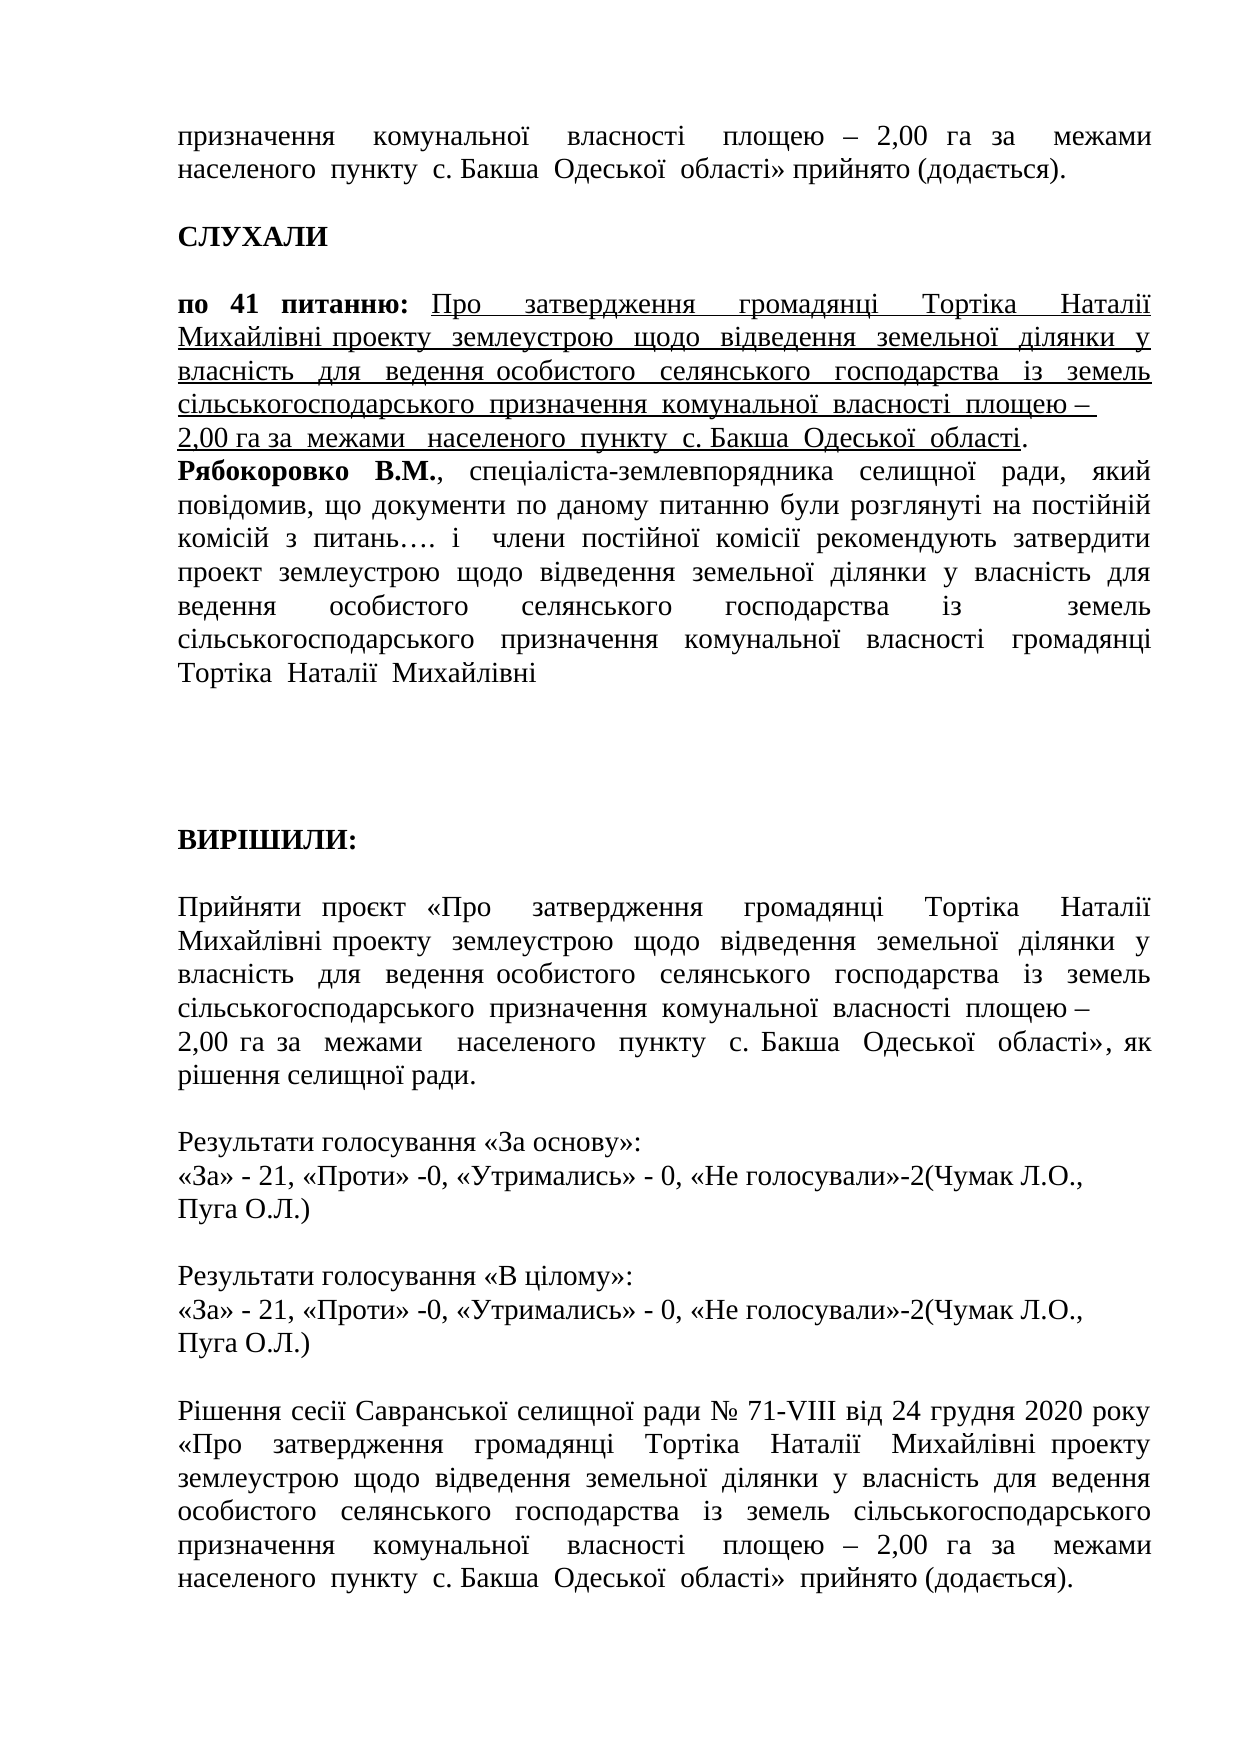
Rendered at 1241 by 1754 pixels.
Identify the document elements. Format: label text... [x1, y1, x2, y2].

text по 41 питанню: Про затвердження громадянці Тортіка Наталії Михайлівні проекту землеустрою щодо відведення земельної ділянки у власність для ведення особистого селянського господарства із земель сільськогосподарського призначення комунальної власності площею – [177, 383, 1152, 420]
text Результати голосування «В цілому»: [177, 1258, 1152, 1292]
text Результати голосування «За основу»: [177, 1124, 1152, 1158]
text 2,00 га за межами населеного пункту с. Бакша Одеської області», як рішення селищної ради. [177, 1024, 1152, 1091]
text Прийняти проєкт «Про затвердження громадянці Тортіка Наталії Михайлівні проекту землеустрою щодо відведення земельної ділянки у власність для ведення особистого селянського господарства із земель сільськогосподарського призначення комунальної власності площею – [177, 889, 1152, 1024]
text «За» - 21, «Проти» -0, «Утримались» - 0, «Не голосували»-2(Чумак Л.О., Пуга О.Л.) [177, 1158, 1152, 1225]
text Рішення сесії Савранської селищної ради № 71-VІІІ від 24 грудня 2020 року «Про затвердження громадянці Тортіка Наталії Михайлівні проекту землеустрою щодо відведення земельної ділянки у власність для ведення особистого селянського господарства із земель сільськогосподарського призначення комунальної власності площею – 2,00 га за межами населеного пункту с. Бакша Одеської області» прийнято (додається). [177, 1393, 1152, 1594]
text ВИРІШИЛИ: [177, 822, 1152, 856]
text СЛУХАЛИ [177, 219, 1152, 252]
text по 41 питанню: Про затвердження громадянці Тортіка Наталії Михайлівні проекту землеустрою щодо відведення земельної ділянки у власність для ведення особистого селянського господарства із земель сільськогосподарського призначення комунальної власності площею – [177, 286, 1152, 382]
text 2,00 га за межами населеного пункту с. Бакша Одеської області. [177, 420, 1152, 453]
text Рябокоровко В.М., спеціаліста-землевпорядника селищної ради, який повідомив, що документи по даному питанню були розглянуті на постійній комісій з питань…. і члени постійної комісії рекомендують затвердити проект землеустрою щодо відведення земельної ділянки у власність для ведення особистого селянського господарства із земель сільськогосподарського призначення комунальної власності громадянці Тортіка Наталії Михайлівні [177, 453, 1152, 688]
text «За» - 21, «Проти» -0, «Утримались» - 0, «Не голосували»-2(Чумак Л.О., Пуга О.Л.) [177, 1292, 1152, 1359]
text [177, 118, 1152, 185]
